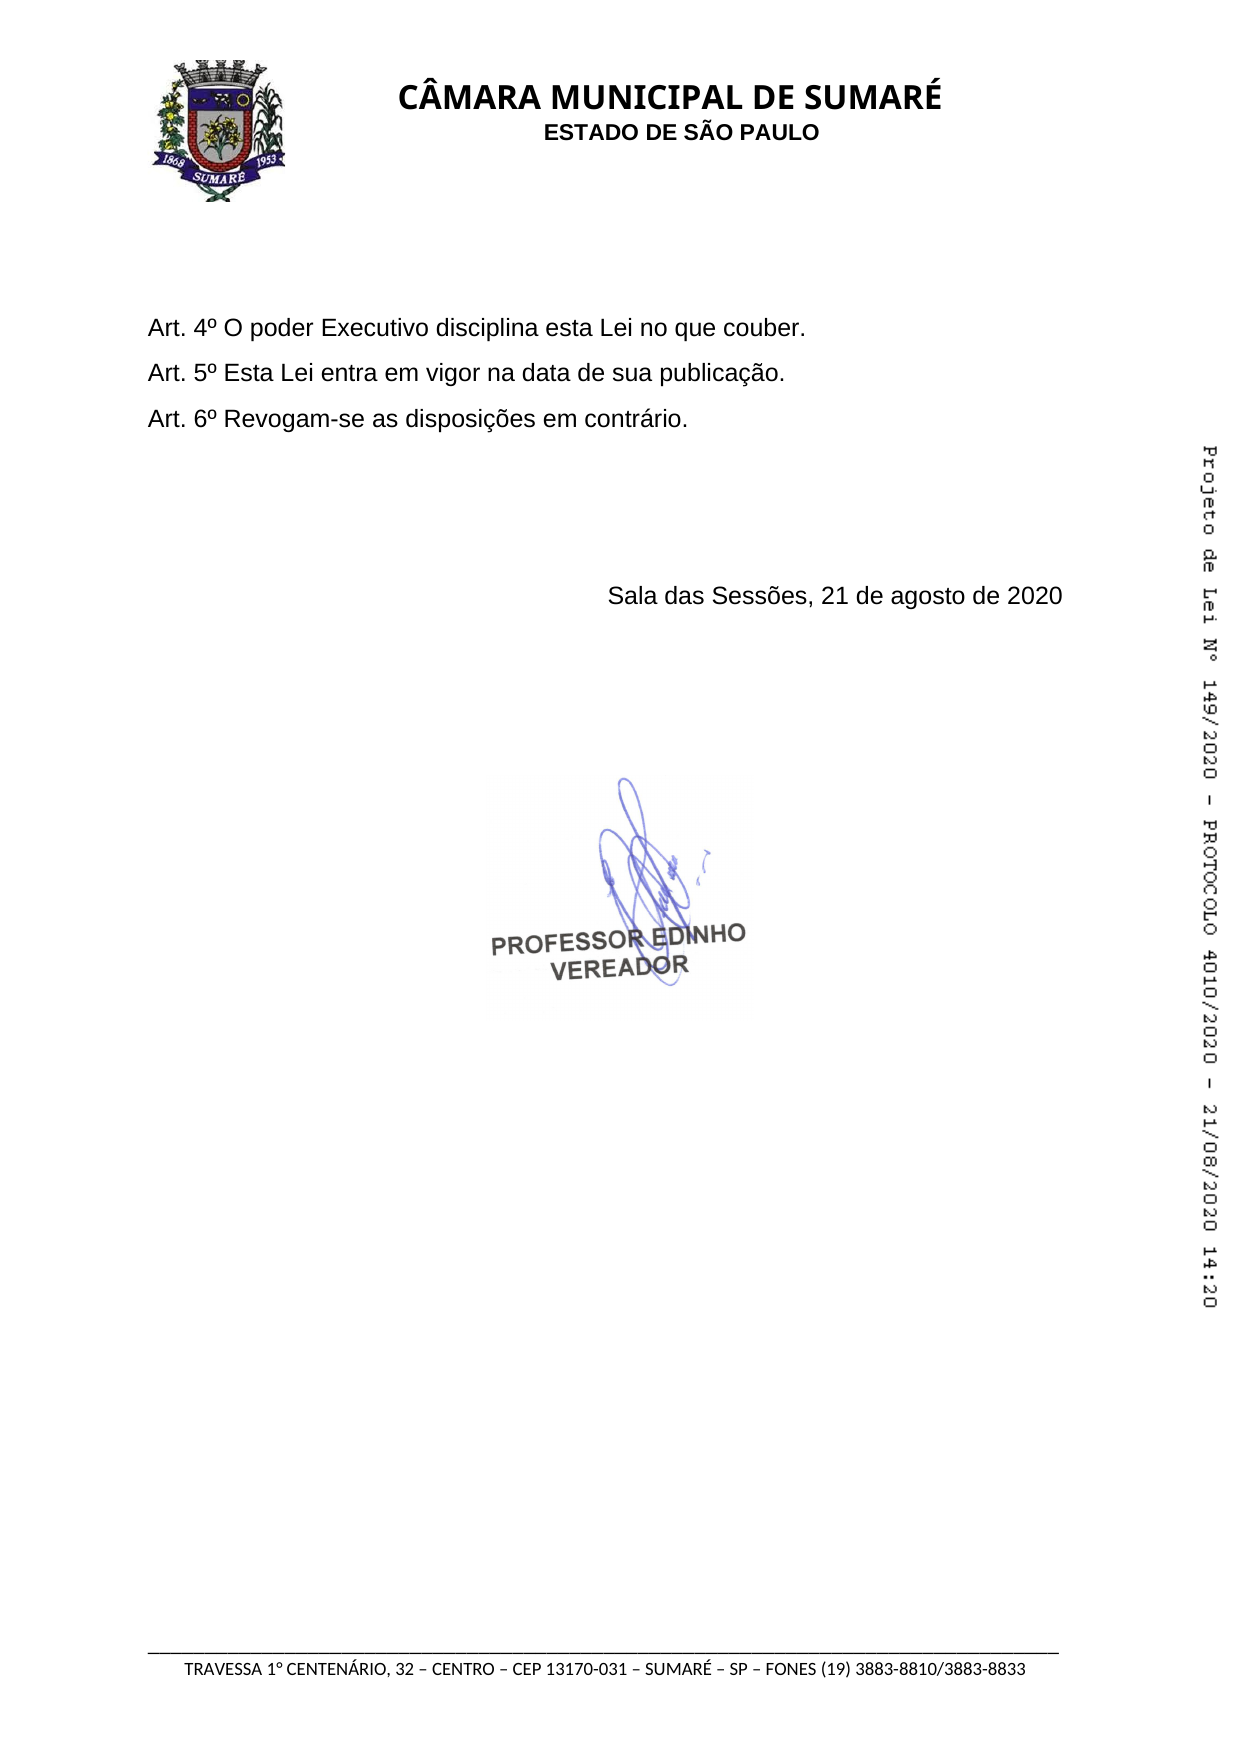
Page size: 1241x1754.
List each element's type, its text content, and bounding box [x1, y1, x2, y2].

picture [1177, 442, 1241, 1312]
picture [147, 60, 286, 202]
text Sala das Sessões, 21 de agosto de 2020 [148, 581, 1063, 610]
text Art. 6º Revogam-se as disposições em contrário. [148, 404, 1063, 432]
text Art. 5º Esta Lei entra em vigor na data de sua publicação. [148, 358, 1063, 387]
text Art. 4º O poder Executivo disciplina esta Lei no que couber. [148, 313, 1063, 341]
